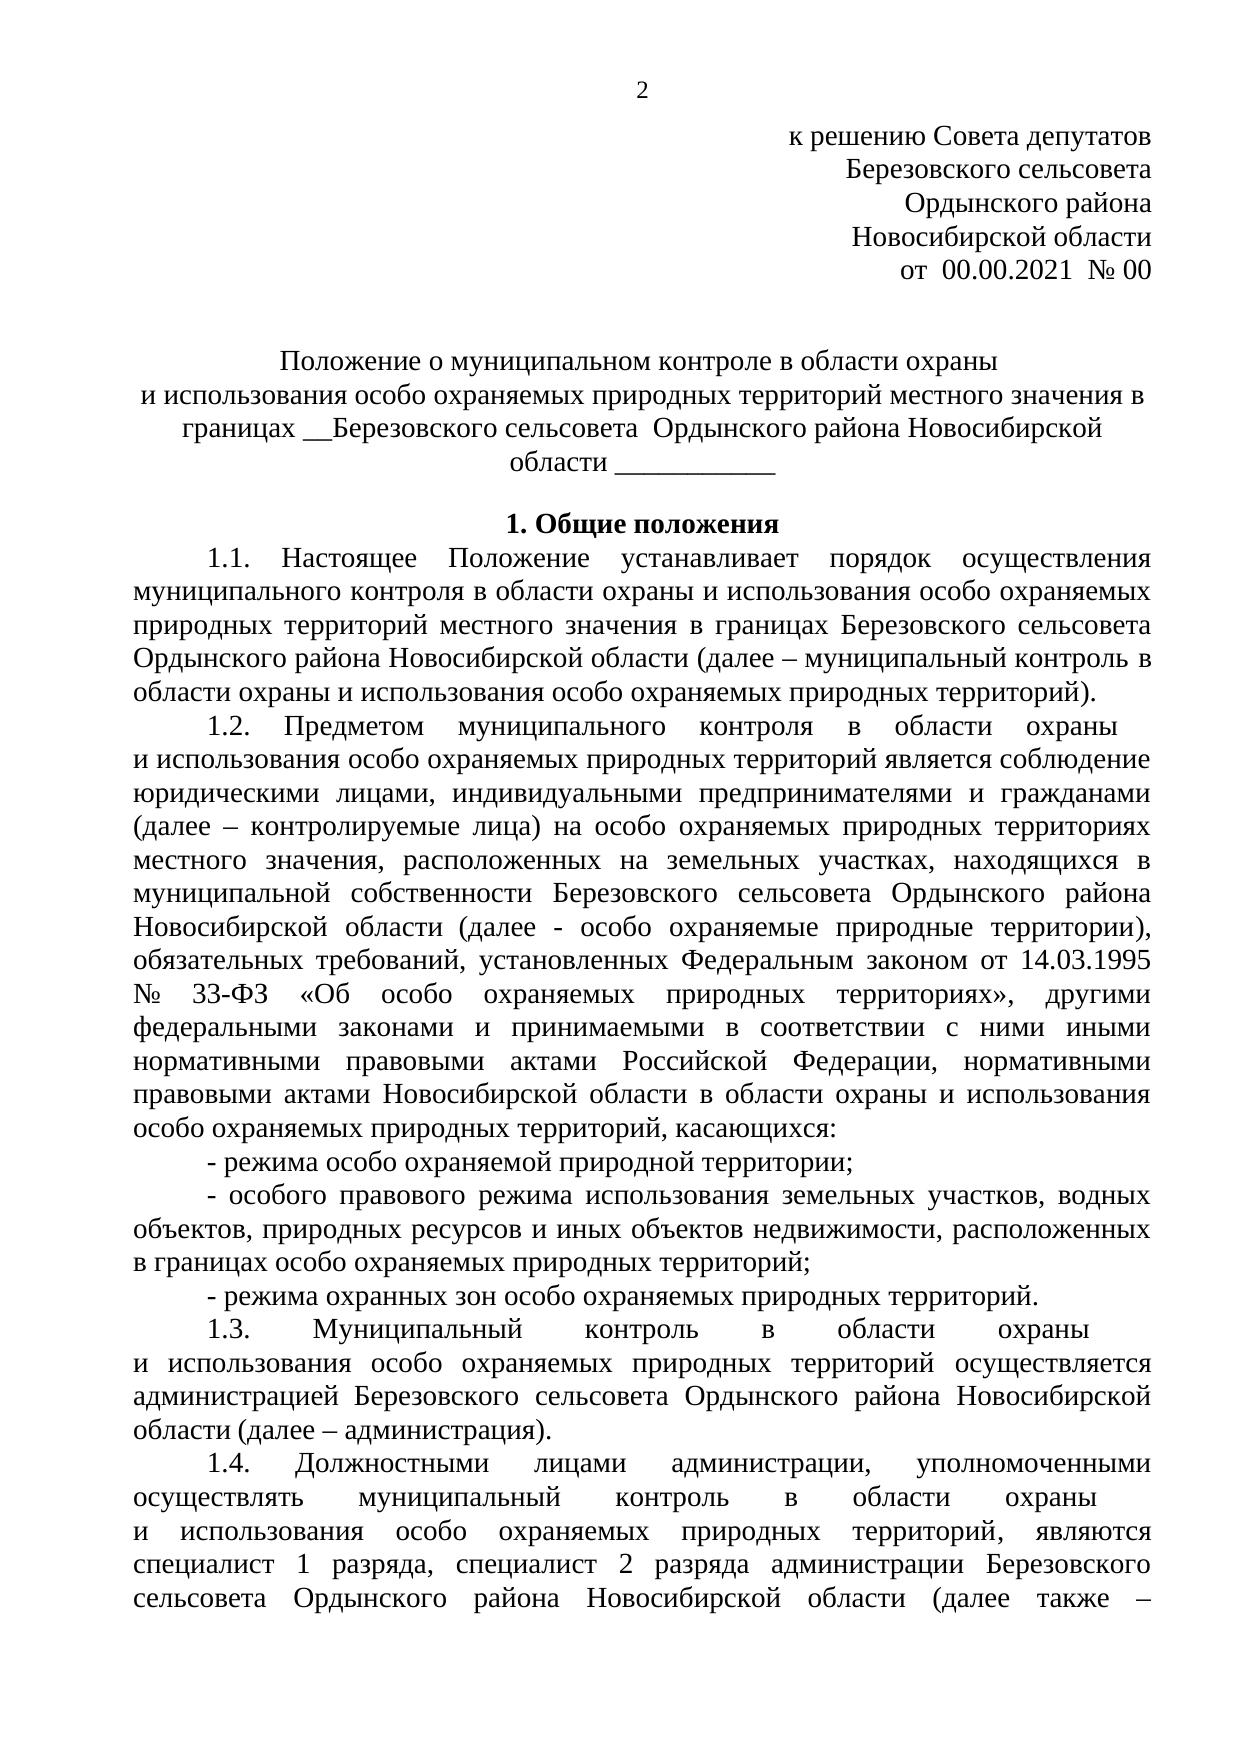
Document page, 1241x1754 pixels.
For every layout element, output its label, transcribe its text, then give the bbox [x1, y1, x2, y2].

text - режима особо охраняемой природной территории; [133, 1144, 1152, 1177]
text - режима охранных зон особо охраняемых природных территорий. [133, 1278, 1152, 1311]
text от 00.00.2021 № 00 [133, 252, 1152, 286]
text 1.1. Настоящее Положение устанавливает порядок осуществления муниципального контроля в области охраны и использования особо охраняемых природных территорий местного значения в границах Березовского сельсовета Ордынского района Новосибирской области (далее – муниципальный контроль в области охраны и использования особо охраняемых природных территорий). [133, 540, 1152, 708]
text 1. Общие положения [133, 506, 1152, 540]
text - особого правового режима использования земельных участков, водных объектов, природных ресурсов и иных объектов недвижимости, расположенных в границах особо охраняемых природных территорий; [133, 1177, 1152, 1278]
text к решению Совета депутатов [133, 118, 1152, 152]
text Положение о муниципальном контроле в области охраны и использования особо охраняемых природных территорий местного значения в границах __Березовского сельсовета Ордынского района Новосибирской области ___________ [133, 343, 1152, 477]
text Березовского сельсовета [133, 152, 1152, 185]
text 1.2. Предметом муниципального контроля в области охраны и использования особо охраняемых природных территорий является соблюдение юридическими лицами, индивидуальными предпринимателями и гражданами (далее – контролируемые лица) на особо охраняемых природных территориях местного значения, расположенных на земельных участках, находящихся в муниципальной собственности Березовского сельсовета Ордынского района Новосибирской области (далее - особо охраняемые природные территории), обязательных требований, установленных Федеральным законом от 14.03.1995 № 33-ФЗ «Об особо охраняемых природных территориях», другими федеральными законами и принимаемыми в соответствии с ними иными нормативными правовыми актами Российской Федерации, нормативными правовыми актами Новосибирской области в области охраны и использования особо охраняемых природных территорий, касающихся: [133, 708, 1152, 1144]
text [133, 1446, 1152, 1613]
text Ордынского района [133, 185, 1152, 219]
text Новосибирской области [133, 219, 1152, 252]
text 1.3. Муниципальный контроль в области охраны и использования особо охраняемых природных территорий осуществляется администрацией Березовского сельсовета Ордынского района Новосибирской области (далее – администрация). [133, 1311, 1152, 1446]
